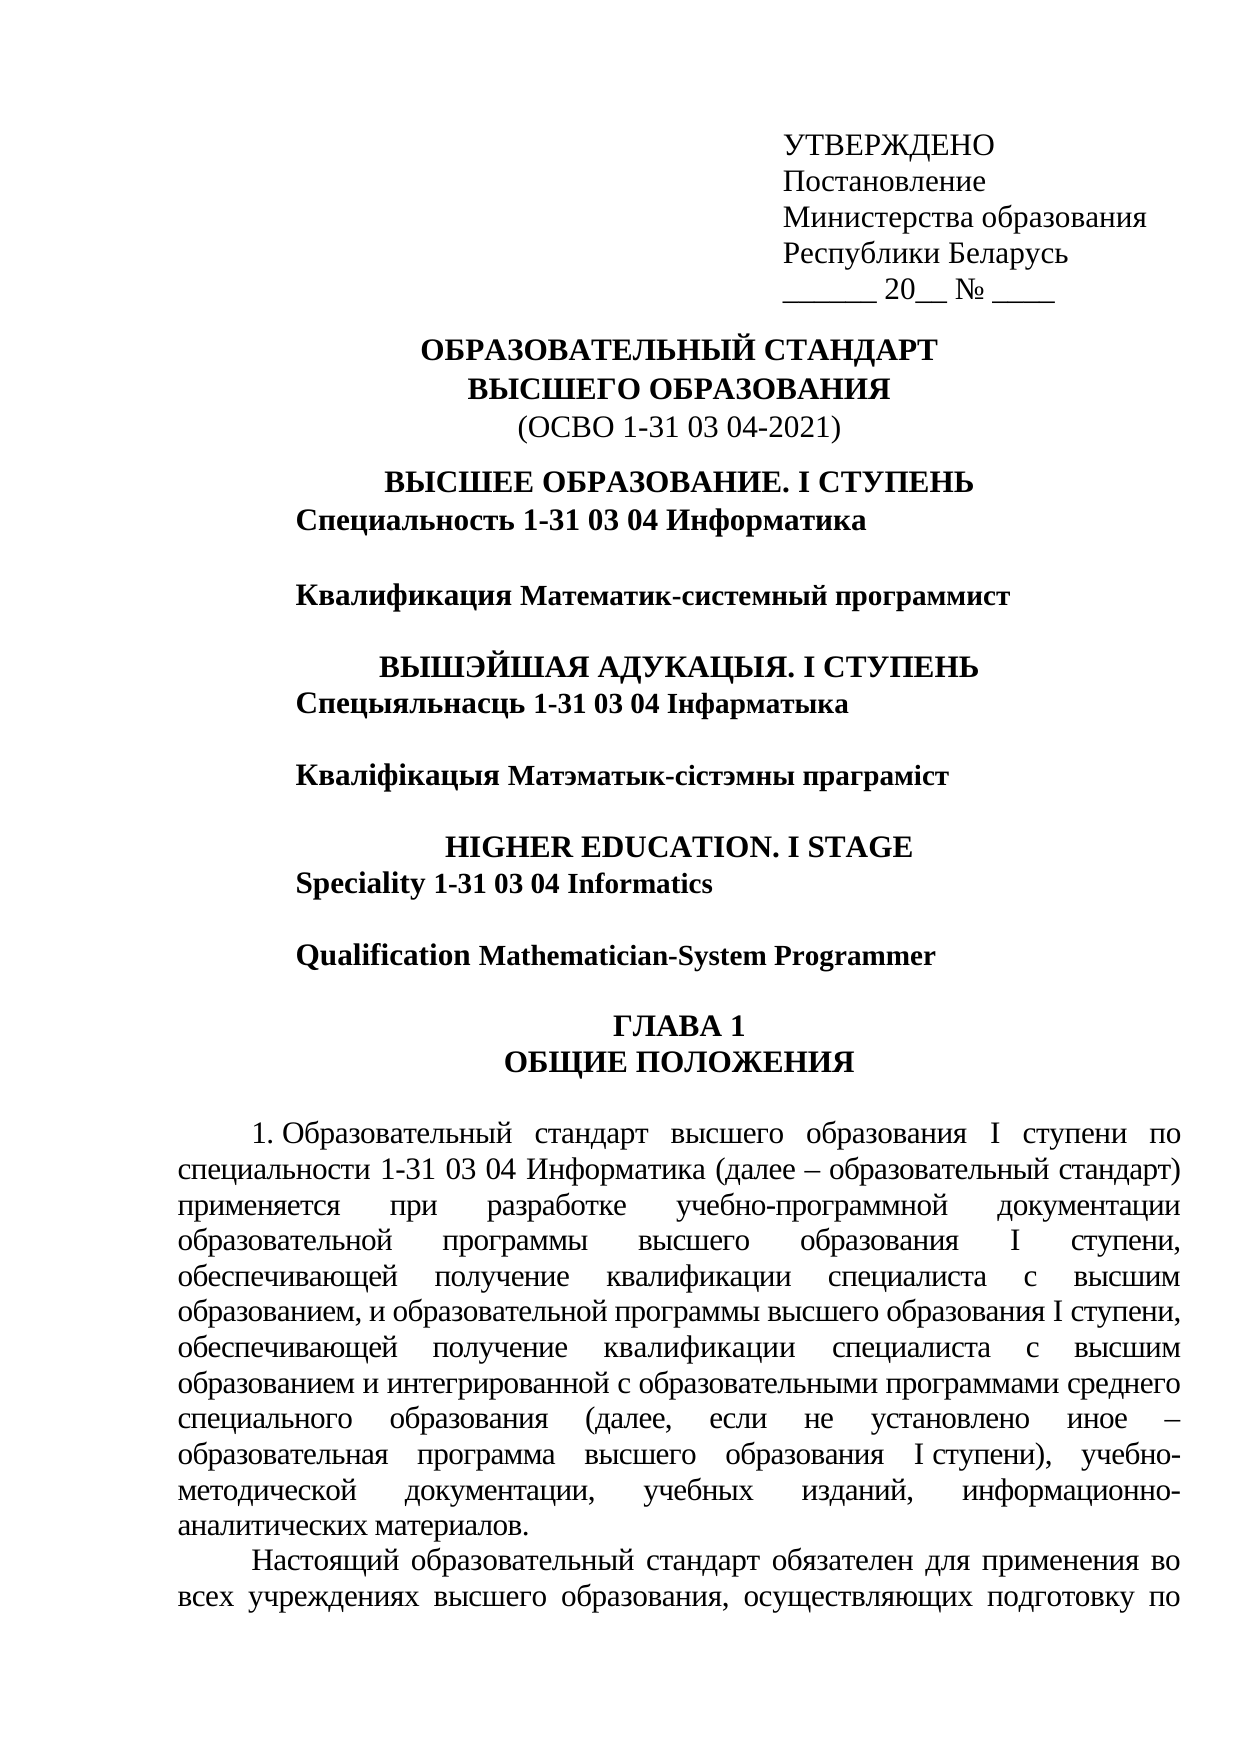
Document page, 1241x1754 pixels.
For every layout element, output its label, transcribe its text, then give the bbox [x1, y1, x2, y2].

text ОБРАЗОВАТЕЛЬНЫЙ СТАНДАРТ [177, 331, 1181, 367]
text ВЫСШЕГО ОБРАЗОВАНИя [177, 370, 1181, 406]
text ОБЩИЕ ПОЛОЖЕНИЯ [177, 1043, 1181, 1079]
text HIGHER EDUCATION. I STAGE [177, 828, 1181, 864]
text 1. Образовательный стандарт высшего образования I ступени по специальности 1-31 03 04 Информатика (далее – образовательный стандарт) применяется при разработке учебно-программной документации образовательной программы высшего образования I ступени, обеспечивающей получение квалификации специалиста с высшим образованием, и образовательной программы высшего образования I ступени, обеспечивающей получение квалификации специалиста с высшим образованием и интегрированной с образовательными программами среднего специального образования (далее, если не установлено иное – образовательная программа высшего образования I ступени), учебно-методической документации, учебных изданий, информационно-аналитических материалов. [177, 1115, 1181, 1542]
text Speciality 1-31 03 04 Informatics [177, 864, 1181, 900]
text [177, 1542, 1181, 1613]
text (ОСВО 1-31 03 04-2021) [177, 409, 1181, 444]
text Постановление Министерства образования Республики Беларусь [783, 162, 1181, 270]
text Специальность 1-31 03 04 Информатика [177, 502, 1181, 538]
text Спецыяльнасць 1-31 03 04 Iнфарматыка [177, 684, 1181, 720]
text Кваліфікацыя Матэматык-сістэмны праграміст [177, 756, 1181, 792]
text Qualification Mathematician-System Programmer [177, 936, 1181, 972]
text Квалификация Математик-системный программист [177, 576, 1181, 612]
text ВЫСШЕЕ ОБРАЗОВАНИЕ. I СТУПЕНЬ [177, 463, 1181, 499]
text ГЛАВА 1 [177, 1008, 1181, 1043]
text ______ 20__ № ____ [783, 270, 1181, 306]
text ВЫШЭЙШАЯ АДУКАЦЫЯ. I СТУПЕНЬ [177, 648, 1181, 684]
text УТВЕРЖДЕНО [783, 126, 1181, 162]
